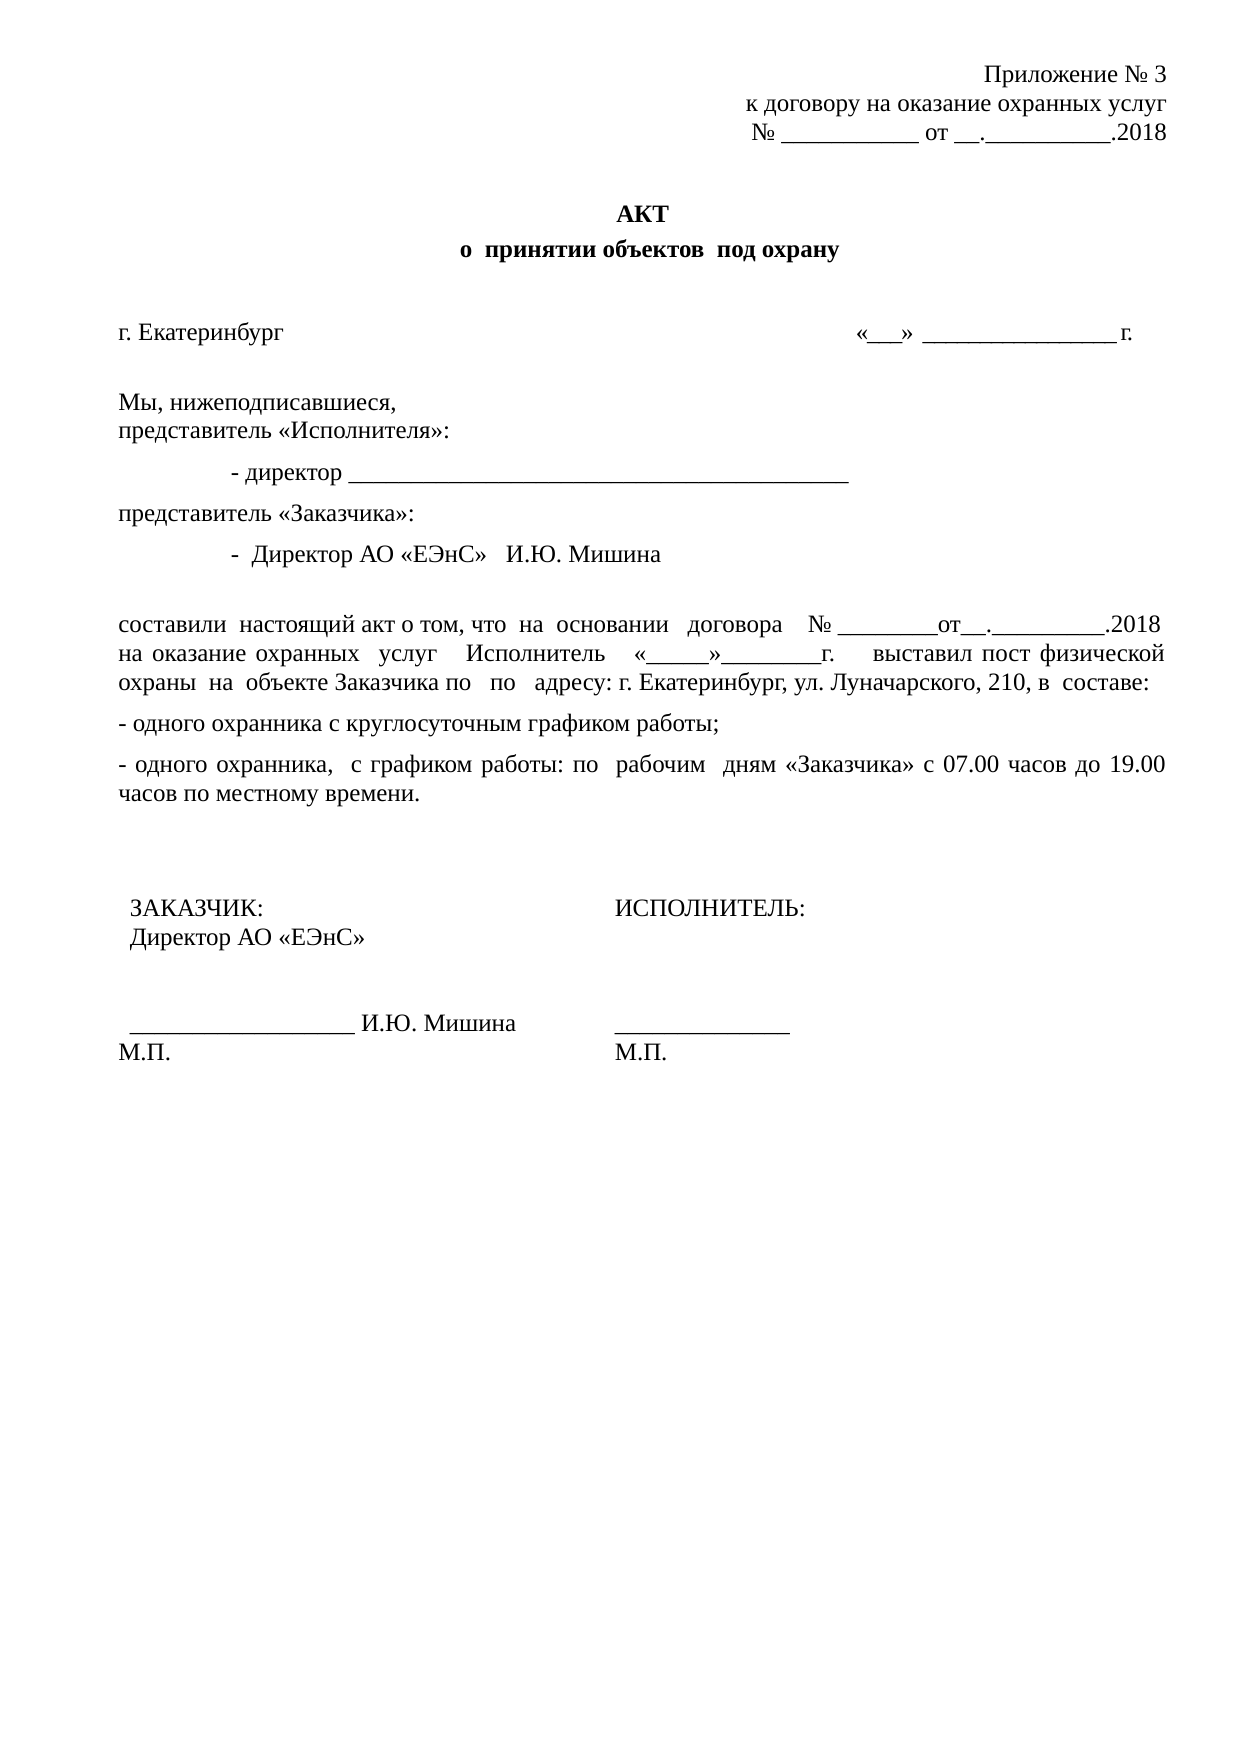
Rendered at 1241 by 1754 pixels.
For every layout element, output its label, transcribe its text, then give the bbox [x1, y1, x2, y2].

text г. Екатеринбург «___» _________________ г. [118, 317, 1167, 345]
text - одного охранника, с графиком работы: по рабочим дням «Заказчика» с 07.00 часов до 19.00 часов по местному времени. [118, 749, 1167, 807]
text Приложение № 3 [118, 59, 1167, 88]
text № ___________ от __.__________.2018 [118, 117, 1167, 145]
text - Директор АО «ЕЭнС» И.Ю. Мишина [118, 539, 1122, 568]
text - директор ________________________________________ [118, 457, 1129, 485]
text к договору на оказание охранных услуг [118, 88, 1167, 117]
text АКТ [118, 199, 1167, 228]
text на оказание охранных услуг Исполнитель «_____»________г. выставил пост физической охраны на объекте Заказчика по по адресу: г. Екатеринбург, ул. Луначарского, 210, в составе: [118, 638, 1167, 695]
table_header ИСПОЛНИТЕЛЬ: ______________ [603, 893, 1093, 1037]
text - одного охранника с круглосуточным графиком работы; [118, 708, 1167, 737]
text Мы, нижеподписавшиеся, [118, 387, 1129, 415]
text составили настоящий акт о том, что на основании договора № ________от__._________.2018 [118, 609, 1167, 638]
text М.П. М.П. [118, 1037, 1167, 1065]
text представитель «Заказчика»: [118, 498, 1129, 527]
text представитель «Исполнителя»: [118, 415, 1129, 444]
table_header ЗАКАЗЧИК: Директор АО «ЕЭнС» __________________ И.Ю. Мишина [118, 893, 603, 1037]
text о принятии объектов под охрану [148, 234, 1129, 263]
